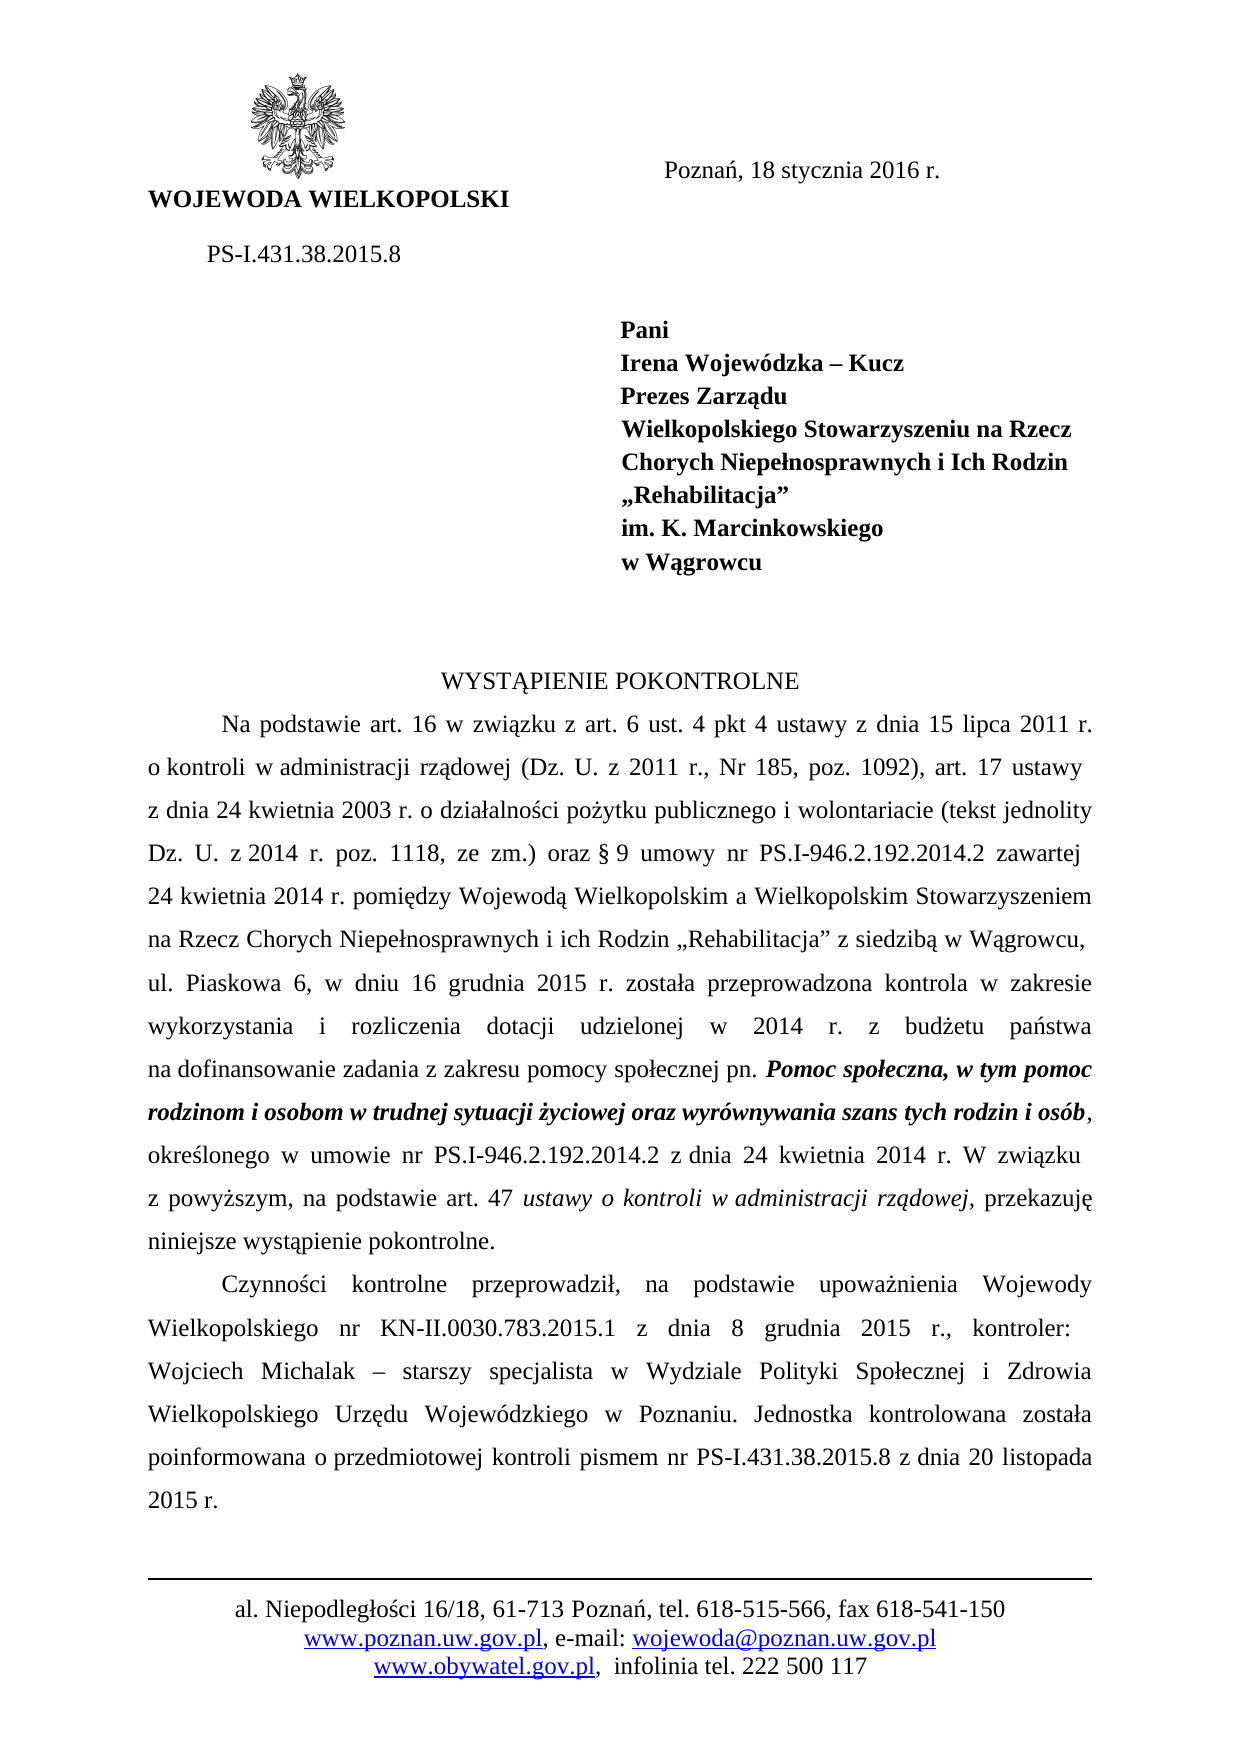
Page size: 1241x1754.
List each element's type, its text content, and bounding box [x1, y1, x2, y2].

picture [251, 73, 345, 179]
text Prezes Zarządu [620, 381, 1093, 410]
text Na podstawie art. 16 w związku z art. 6 ust. 4 pkt 4 ustawy z dnia 15 lipca 2011 r. o kontroli w administracji rządowej (Dz. U. z 2011 r., Nr 185, poz. 1092), art. 17 ustawy z dnia 24 kwietnia 2003 r. o działalności pożytku publicznego i wolontariacie (tekst jednolity Dz. U. z 2014 r. poz. 1118, ze zm.) oraz § 9 umowy nr PS.I-946.2.192.2014.2 zawartej 24 kwietnia 2014 r. pomiędzy Wojewodą Wielkopolskim a Wielkopolskim Stowarzyszeniem na Rzecz Chorych Niepełnosprawnych i ich Rodzin „Rehabilitacja” z siedzibą w Wągrowcu, ul. Piaskowa 6, w dniu 16 grudnia 2015 r. została przeprowadzona kontrola w zakresie wykorzystania i rozliczenia dotacji udzielonej w 2014 r. z budżetu państwa na dofinansowanie zadania z zakresu pomocy społecznej pn. Pomoc społeczna, w tym pomoc rodzinom i osobom w trudnej sytuacji życiowej oraz wyrównywania szans tych rodzin i osób, określonego w umowie nr PS.I-946.2.192.2014.2 z dnia 24 kwietnia 2014 r. W związku z powyższym, na podstawie art. 47 ustawy o kontroli w administracji rządowej, przekazuję niniejsze wystąpienie pokontrolne. [148, 709, 1093, 1255]
text Czynności kontrolne przeprowadził, na podstawie upoważnienia Wojewody Wielkopolskiego nr KN-II.0030.783.2015.1 z dnia 8 grudnia 2015 r., kontroler: Wojciech Michalak – starszy specjalista w Wydziale Polityki Społecznej i Zdrowia Wielkopolskiego Urzędu Wojewódzkiego w Poznaniu. Jednostka kontrolowana została poinformowana o przedmiotowej kontroli pismem nr PS-I.431.38.2015.8 z dnia 20 listopada 2015 r. [148, 1269, 1093, 1514]
text WYSTĄPIENIE POKONTROLNE [148, 666, 1093, 694]
text Wielkopolskiego Stowarzyszeniu na Rzecz Chorych Niepełnosprawnych i Ich Rodzin „Rehabilitacja” im. K. Marcinkowskiego [621, 414, 1093, 542]
text PS-I.431.38.2015.8 [148, 239, 1093, 268]
text Pani [546, 315, 1093, 344]
text w Wągrowcu [621, 547, 1093, 575]
text Irena Wojewódzka – Kucz [620, 348, 1093, 377]
